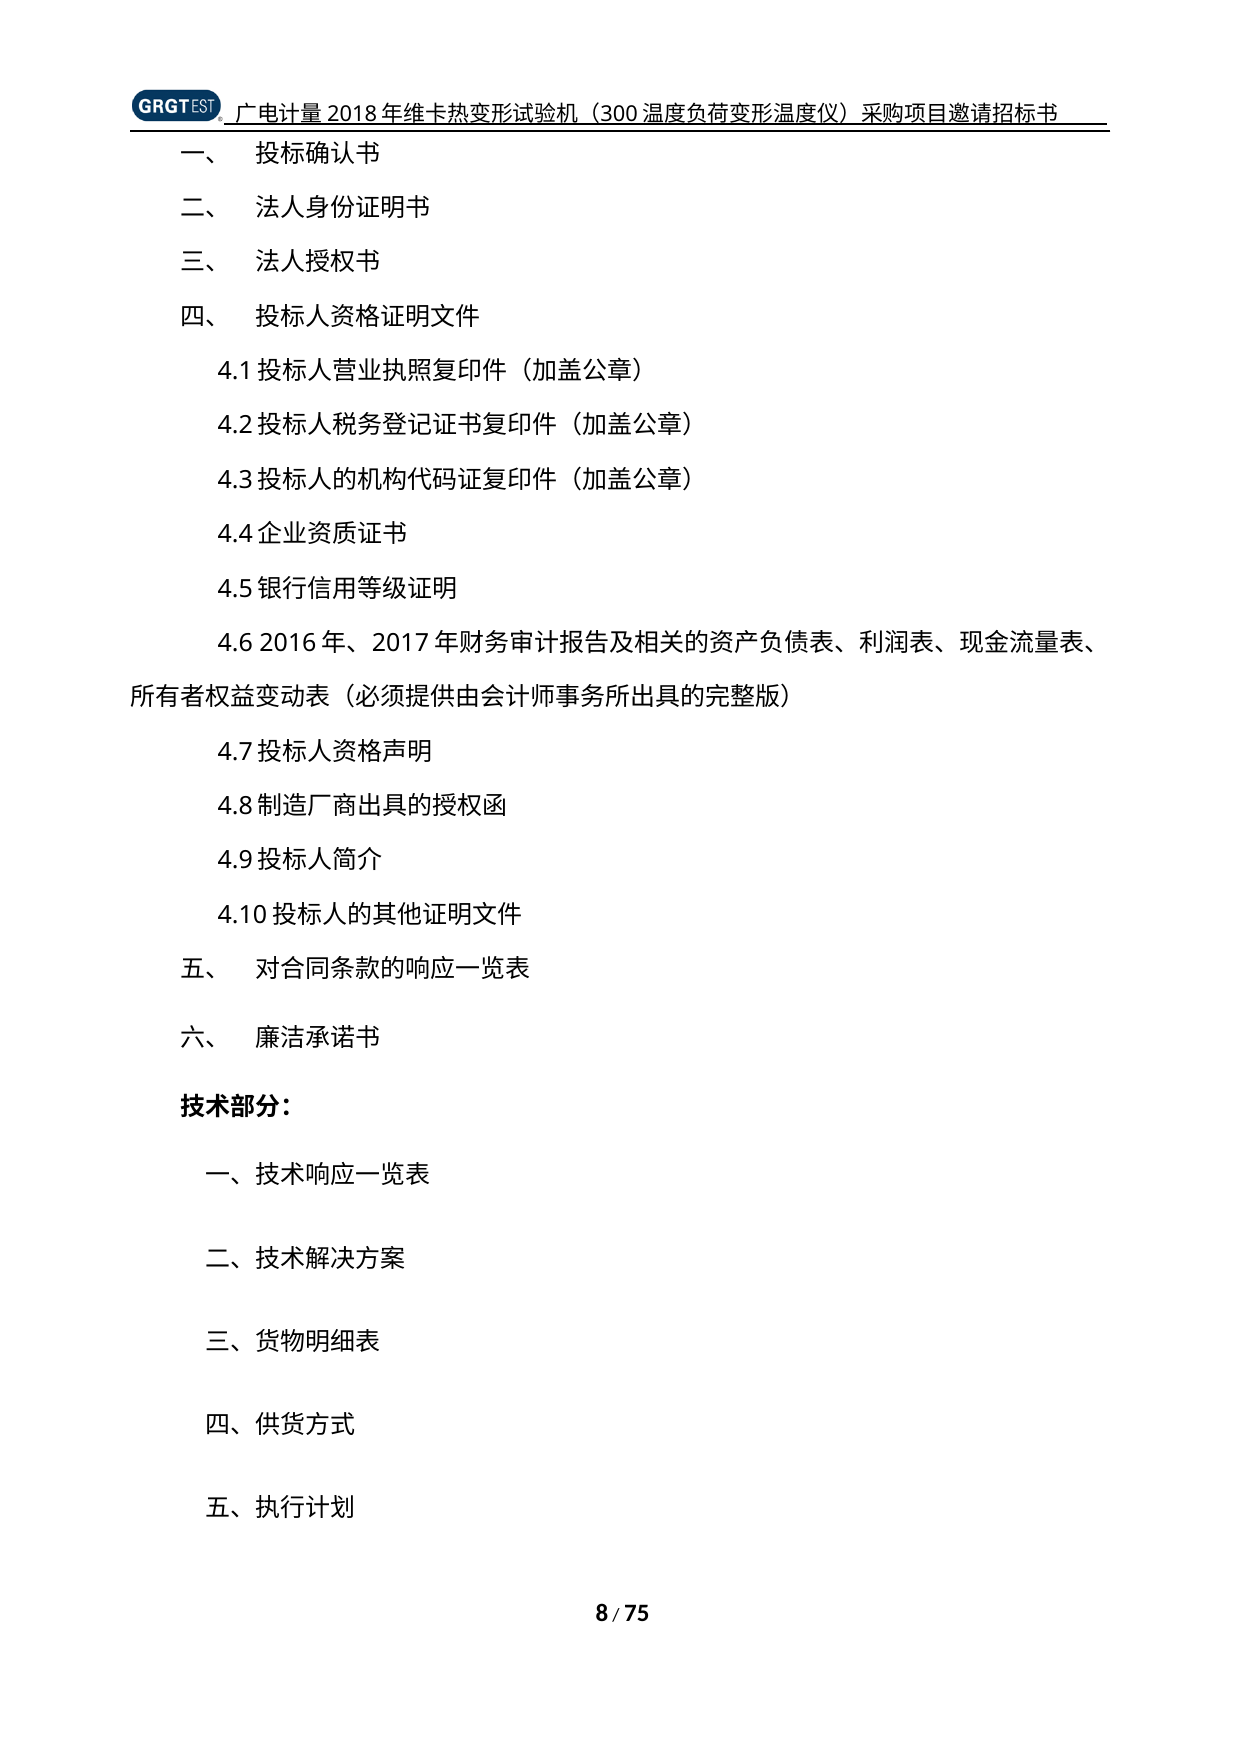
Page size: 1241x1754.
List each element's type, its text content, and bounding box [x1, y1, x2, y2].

text 4.3投标人的机构代码证复印件（加盖公章） [130, 459, 1110, 496]
picture [129, 88, 224, 122]
text 二、技术解决方案 [130, 1224, 1110, 1289]
text 四、供货方式 [130, 1390, 1110, 1455]
text 一、技术响应一览表 [130, 1141, 1110, 1206]
text 4.8制造厂商出具的授权函 [130, 786, 1110, 822]
text 4.1投标人营业执照复印件（加盖公章） [130, 351, 1110, 387]
text 五、执行计划 [130, 1473, 1110, 1538]
list 投标人资格证明文件 [180, 296, 1110, 332]
list 廉洁承诺书 [180, 1003, 1110, 1068]
text 4.4企业资质证书 [130, 514, 1110, 550]
text 4.10投标人的其他证明文件 [130, 894, 1110, 931]
text 技术部分： [130, 1086, 1110, 1122]
list 法人授权书 [180, 242, 1110, 278]
text 4.5银行信用等级证明 [130, 568, 1110, 604]
list 对合同条款的响应一览表 [180, 949, 1110, 985]
text 4.7投标人资格声明 [130, 731, 1110, 767]
text 4.6 2016年、2017年财务审计报告及相关的资产负债表、利润表、现金流量表、所有者权益变动表（必须提供由会计师事务所出具的完整版） [130, 622, 1110, 713]
text 4.9投标人简介 [130, 840, 1110, 876]
text 三、货物明细表 [130, 1307, 1110, 1372]
list 投标确认书 [180, 133, 1110, 169]
text 4.2投标人税务登记证书复印件（加盖公章） [130, 405, 1110, 441]
list 法人身份证明书 [180, 187, 1110, 224]
